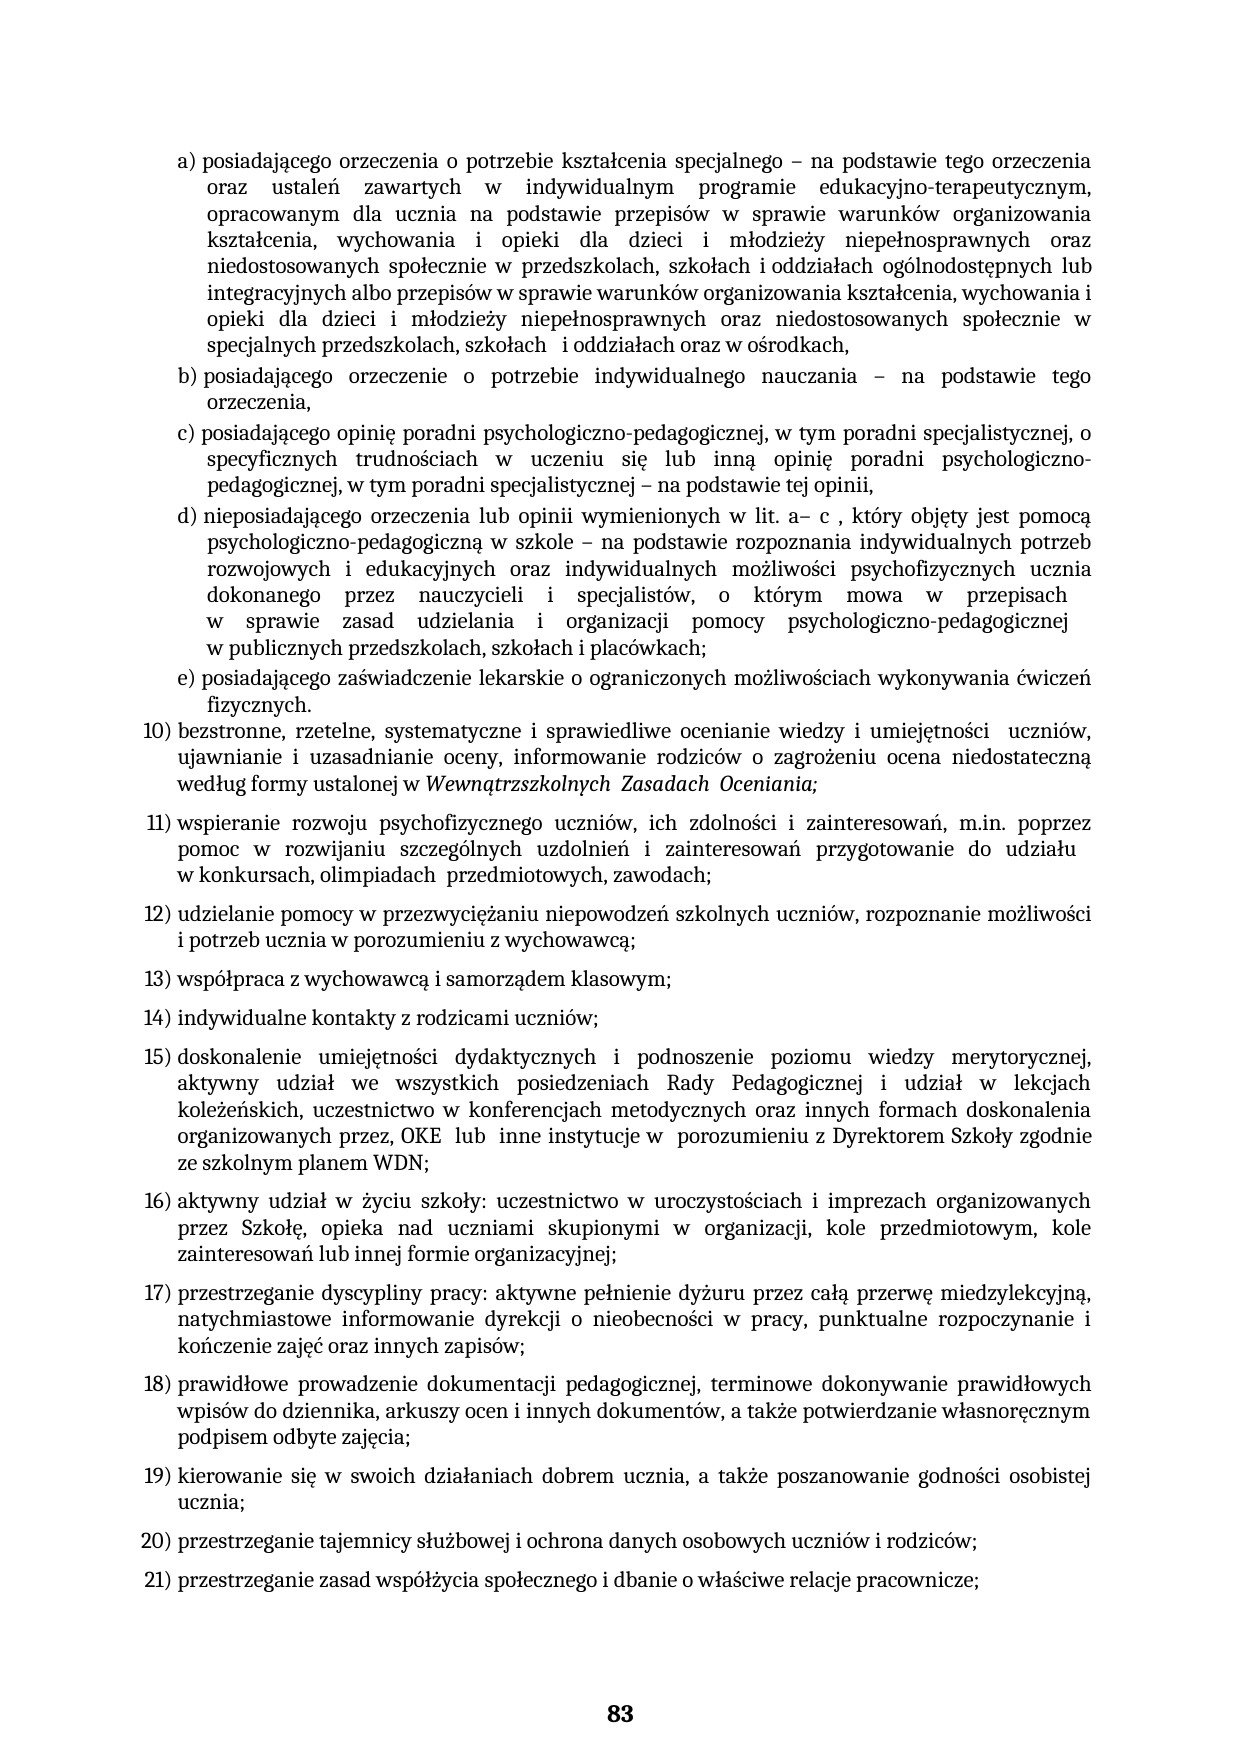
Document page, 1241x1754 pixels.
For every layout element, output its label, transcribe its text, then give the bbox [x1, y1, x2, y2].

list przestrzeganie dyscypliny pracy: aktywne pełnienie dyżuru przez całą przerwę miedzylekcyjną, natychmiastowe informowanie dyrekcji o nieobecności w pracy, punktualne rozpoczynanie i kończenie zajęć oraz innych zapisów; [177, 1280, 1092, 1359]
list przestrzeganie tajemnicy służbowej i ochrona danych osobowych uczniów i rodziców; [177, 1528, 1092, 1554]
list przestrzeganie zasad współżycia społecznego i dbanie o właściwe relacje pracownicze; [177, 1567, 1092, 1593]
list aktywny udział w życiu szkoły: uczestnictwo w uroczystościach i imprezach organizowanych przez Szkołę, opieka nad uczniami skupionymi w organizacji, kole przedmiotowym, kole zainteresowań lub innej formie organizacyjnej; [177, 1188, 1092, 1267]
list kierowanie się w swoich działaniach dobrem ucznia, a także poszanowanie godności osobistej ucznia; [177, 1463, 1092, 1516]
list współpraca z wychowawcą i samorządem klasowym; [177, 966, 1092, 992]
list posiadającego orzeczenia o potrzebie kształcenia specjalnego – na podstawie tego orzeczenia oraz ustaleń zawartych w indywidualnym programie edukacyjno-terapeutycznym, opracowanym dla ucznia na podstawie przepisów w sprawie warunków organizowania kształcenia, wychowania i opieki dla dzieci i młodzieży niepełnosprawnych oraz niedostosowanych społecznie w przedszkolach, szkołach i oddziałach ogólnodostępnych lub integracyjnych albo przepisów w sprawie warunków organizowania kształcenia, wychowania i opieki dla dzieci i młodzieży niepełnosprawnych oraz niedostosowanych społecznie w specjalnych przedszkolach, szkołach i oddziałach oraz w ośrodkach, [177, 148, 1092, 358]
list posiadającego zaświadczenie lekarskie o ograniczonych możliwościach wykonywania ćwiczeń fizycznych. [177, 665, 1092, 718]
list nieposiadającego orzeczenia lub opinii wymienionych w lit. a– c , który objęty jest pomocą psychologiczno-pedagogiczną w szkole – na podstawie rozpoznania indywidualnych potrzeb rozwojowych i edukacyjnych oraz indywidualnych możliwości psychofizycznych ucznia dokonanego przez nauczycieli i specjalistów, o którym mowa w przepisach w sprawie zasad udzielania i organizacji pomocy psychologiczno-pedagogicznej w publicznych przedszkolach, szkołach i placówkach; [177, 503, 1092, 661]
list prawidłowe prowadzenie dokumentacji pedagogicznej, terminowe dokonywanie prawidłowych wpisów do dziennika, arkuszy ocen i innych dokumentów, a także potwierdzanie własnoręcznym podpisem odbyte zajęcia; [177, 1371, 1092, 1450]
list bezstronne, rzetelne, systematyczne i sprawiedliwe ocenianie wiedzy i umiejętności uczniów, ujawnianie i uzasadnianie oceny, informowanie rodziców o zagrożeniu ocena niedostateczną według formy ustalonej w Wewnątrzszkolnych Zasadach Oceniania; [177, 718, 1092, 797]
list wspieranie rozwoju psychofizycznego uczniów, ich zdolności i zainteresowań, m.in. poprzez pomoc w rozwijaniu szczególnych uzdolnień i zainteresowań przygotowanie do udziału w konkursach, olimpiadach przedmiotowych, zawodach; [177, 809, 1092, 888]
list posiadającego orzeczenie o potrzebie indywidualnego nauczania – na podstawie tego orzeczenia, [177, 363, 1092, 415]
list indywidualne kontakty z rodzicami uczniów; [177, 1005, 1092, 1031]
list posiadającego opinię poradni psychologiczno-pedagogicznej, w tym poradni specjalistycznej, o specyficznych trudnościach w uczeniu się lub inną opinię poradni psychologiczno-pedagogicznej, w tym poradni specjalistycznej – na podstawie tej opinii, [177, 419, 1092, 499]
list doskonalenie umiejętności dydaktycznych i podnoszenie poziomu wiedzy merytorycznej, aktywny udział we wszystkich posiedzeniach Rady Pedagogicznej i udział w lekcjach koleżeńskich, uczestnictwo w konferencjach metodycznych oraz innych formach doskonalenia organizowanych przez, OKE lub inne instytucje w porozumieniu z Dyrektorem Szkoły zgodnie ze szkolnym planem WDN; [177, 1044, 1092, 1176]
list udzielanie pomocy w przezwyciężaniu niepowodzeń szkolnych uczniów, rozpoznanie możliwości i potrzeb ucznia w porozumieniu z wychowawcą; [177, 901, 1092, 954]
